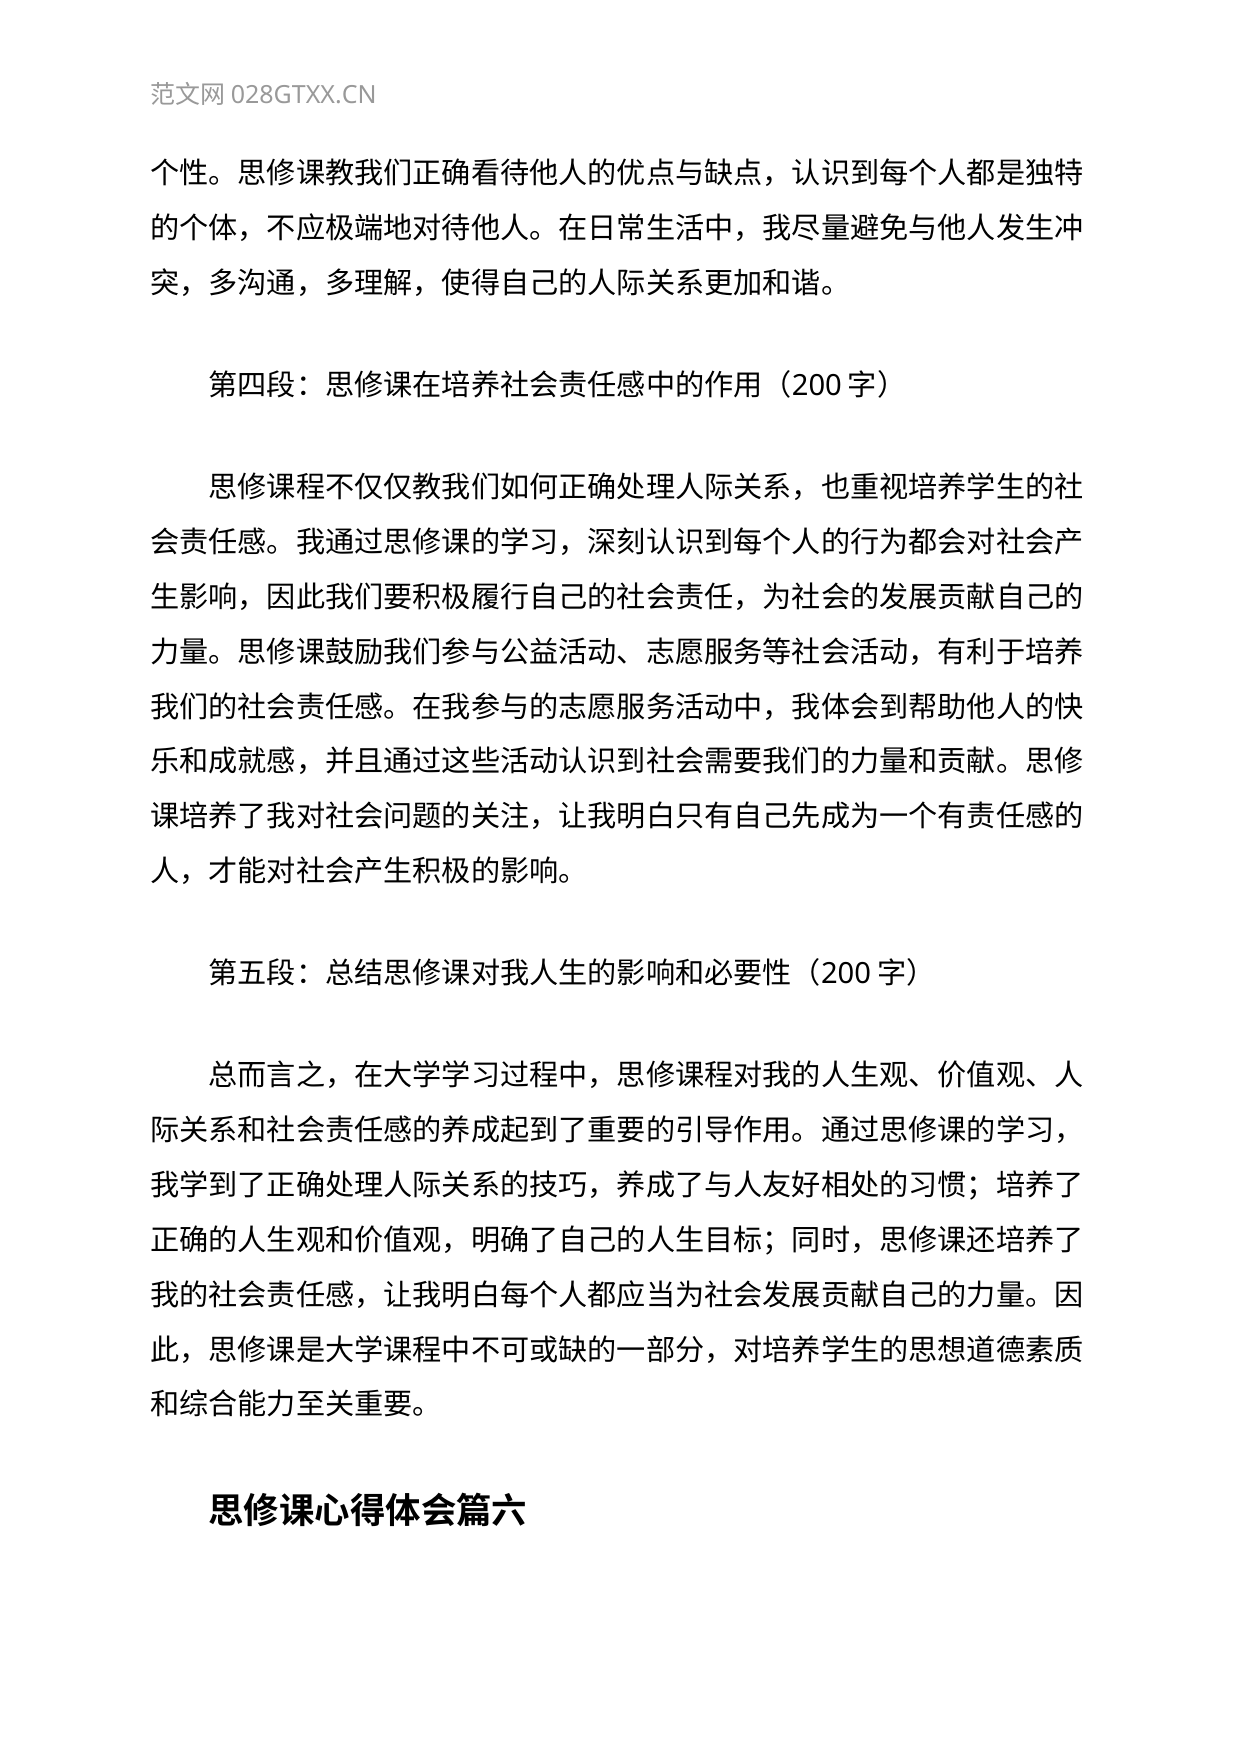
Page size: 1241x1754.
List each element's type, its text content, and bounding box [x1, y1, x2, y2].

text 思修课心得体会篇六 [150, 1483, 1090, 1534]
text 第四段：思修课在培养社会责任感中的作用（200字） [150, 362, 1090, 404]
text 总而言之，在大学学习过程中，思修课程对我的人生观、价值观、人际关系和社会责任感的养成起到了重要的引导作用。通过思修课的学习，我学到了正确处理人际关系的技巧，养成了与人友好相处的习惯；培养了正确的人生观和价值观，明确了自己的人生目标；同时，思修课还培养了我的社会责任感，让我明白每个人都应当为社会发展贡献自己的力量。因此，思修课是大学课程中不可或缺的一部分，对培养学生的思想道德素质和综合能力至关重要。 [150, 1052, 1090, 1423]
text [150, 150, 1090, 302]
text 思修课程不仅仅教我们如何正确处理人际关系，也重视培养学生的社会责任感。我通过思修课的学习，深刻认识到每个人的行为都会对社会产生影响，因此我们要积极履行自己的社会责任，为社会的发展贡献自己的力量。思修课鼓励我们参与公益活动、志愿服务等社会活动，有利于培养我们的社会责任感。在我参与的志愿服务活动中，我体会到帮助他人的快乐和成就感，并且通过这些活动认识到社会需要我们的力量和贡献。思修课培养了我对社会问题的关注，让我明白只有自己先成为一个有责任感的人，才能对社会产生积极的影响。 [150, 463, 1090, 890]
text 第五段：总结思修课对我人生的影响和必要性（200字） [150, 949, 1090, 992]
